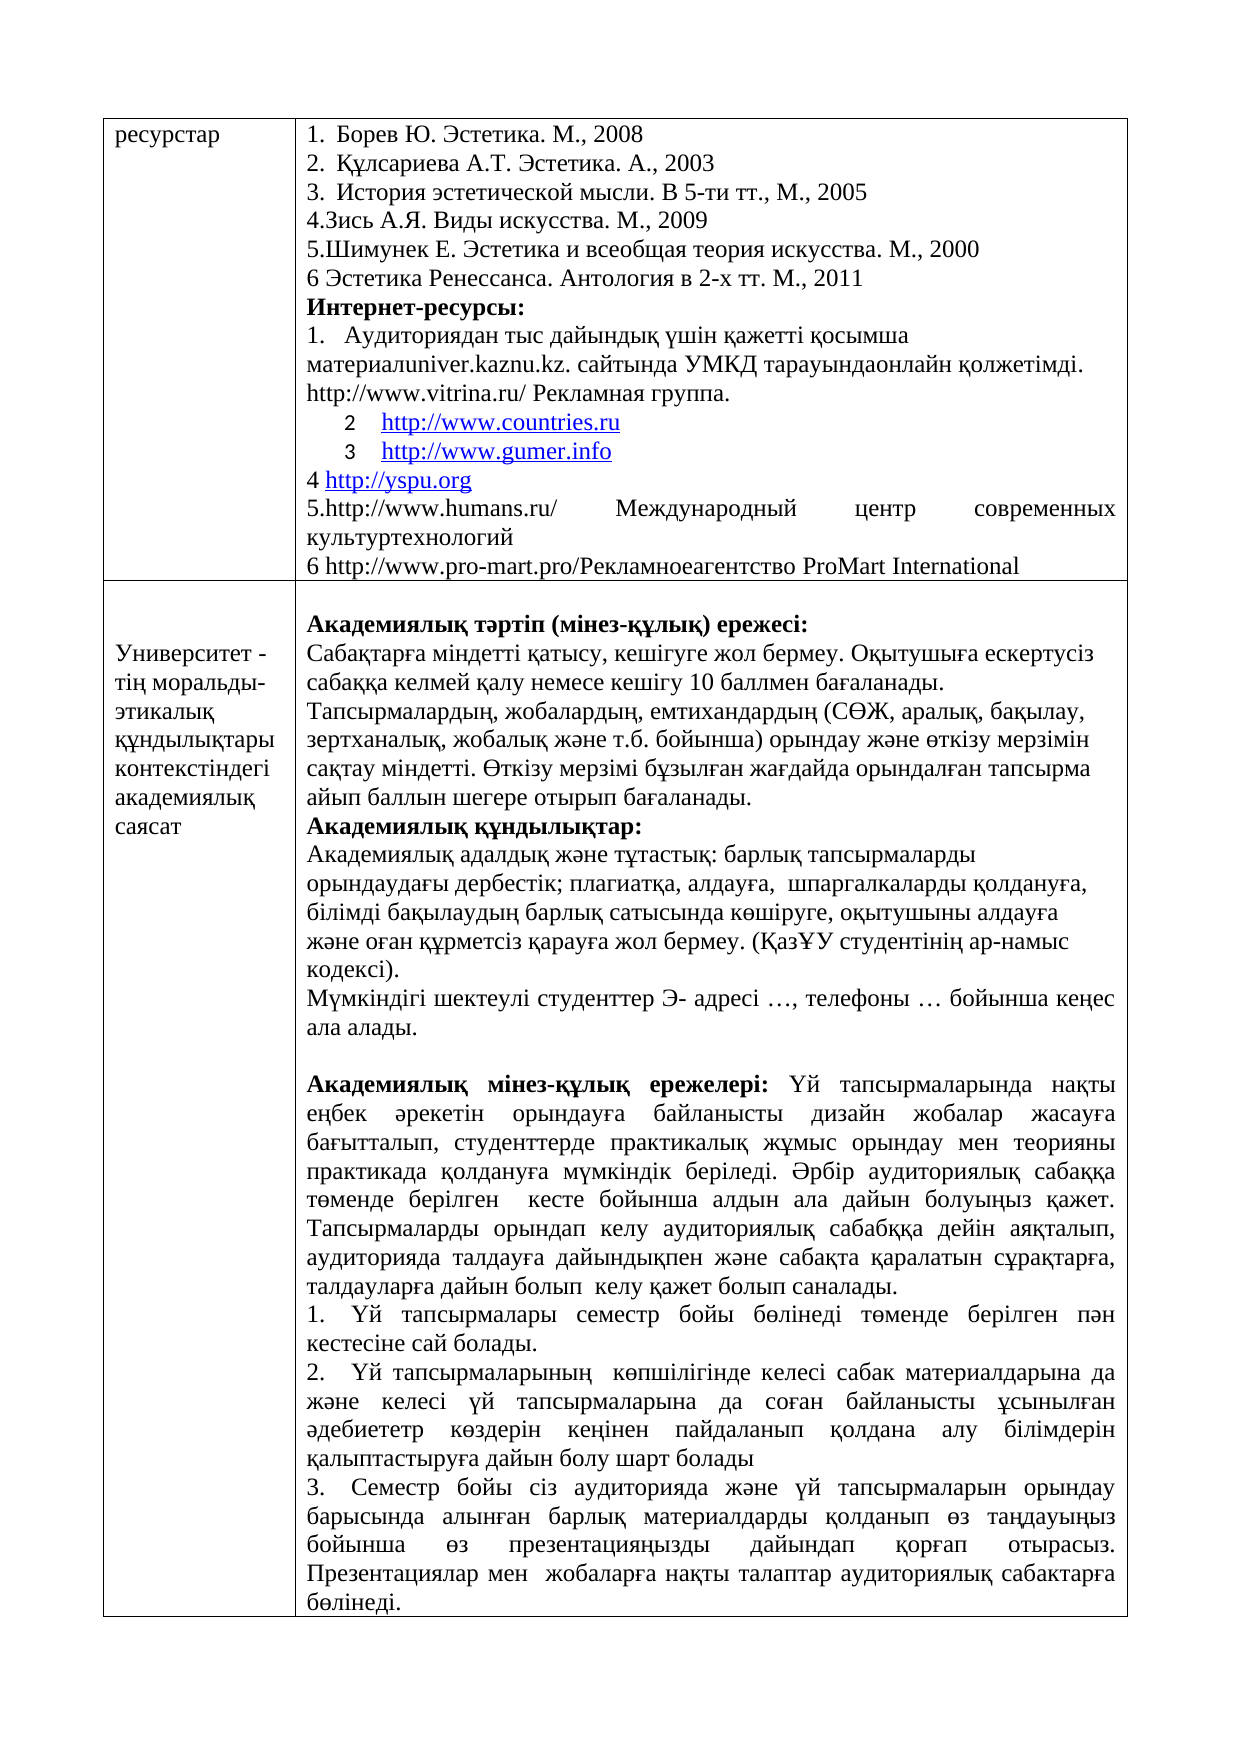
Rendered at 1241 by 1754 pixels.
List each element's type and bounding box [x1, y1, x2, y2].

table_cell [104, 119, 295, 580]
table_cell [296, 119, 1127, 580]
table_cell [296, 581, 1127, 1616]
table_cell [104, 581, 295, 1616]
